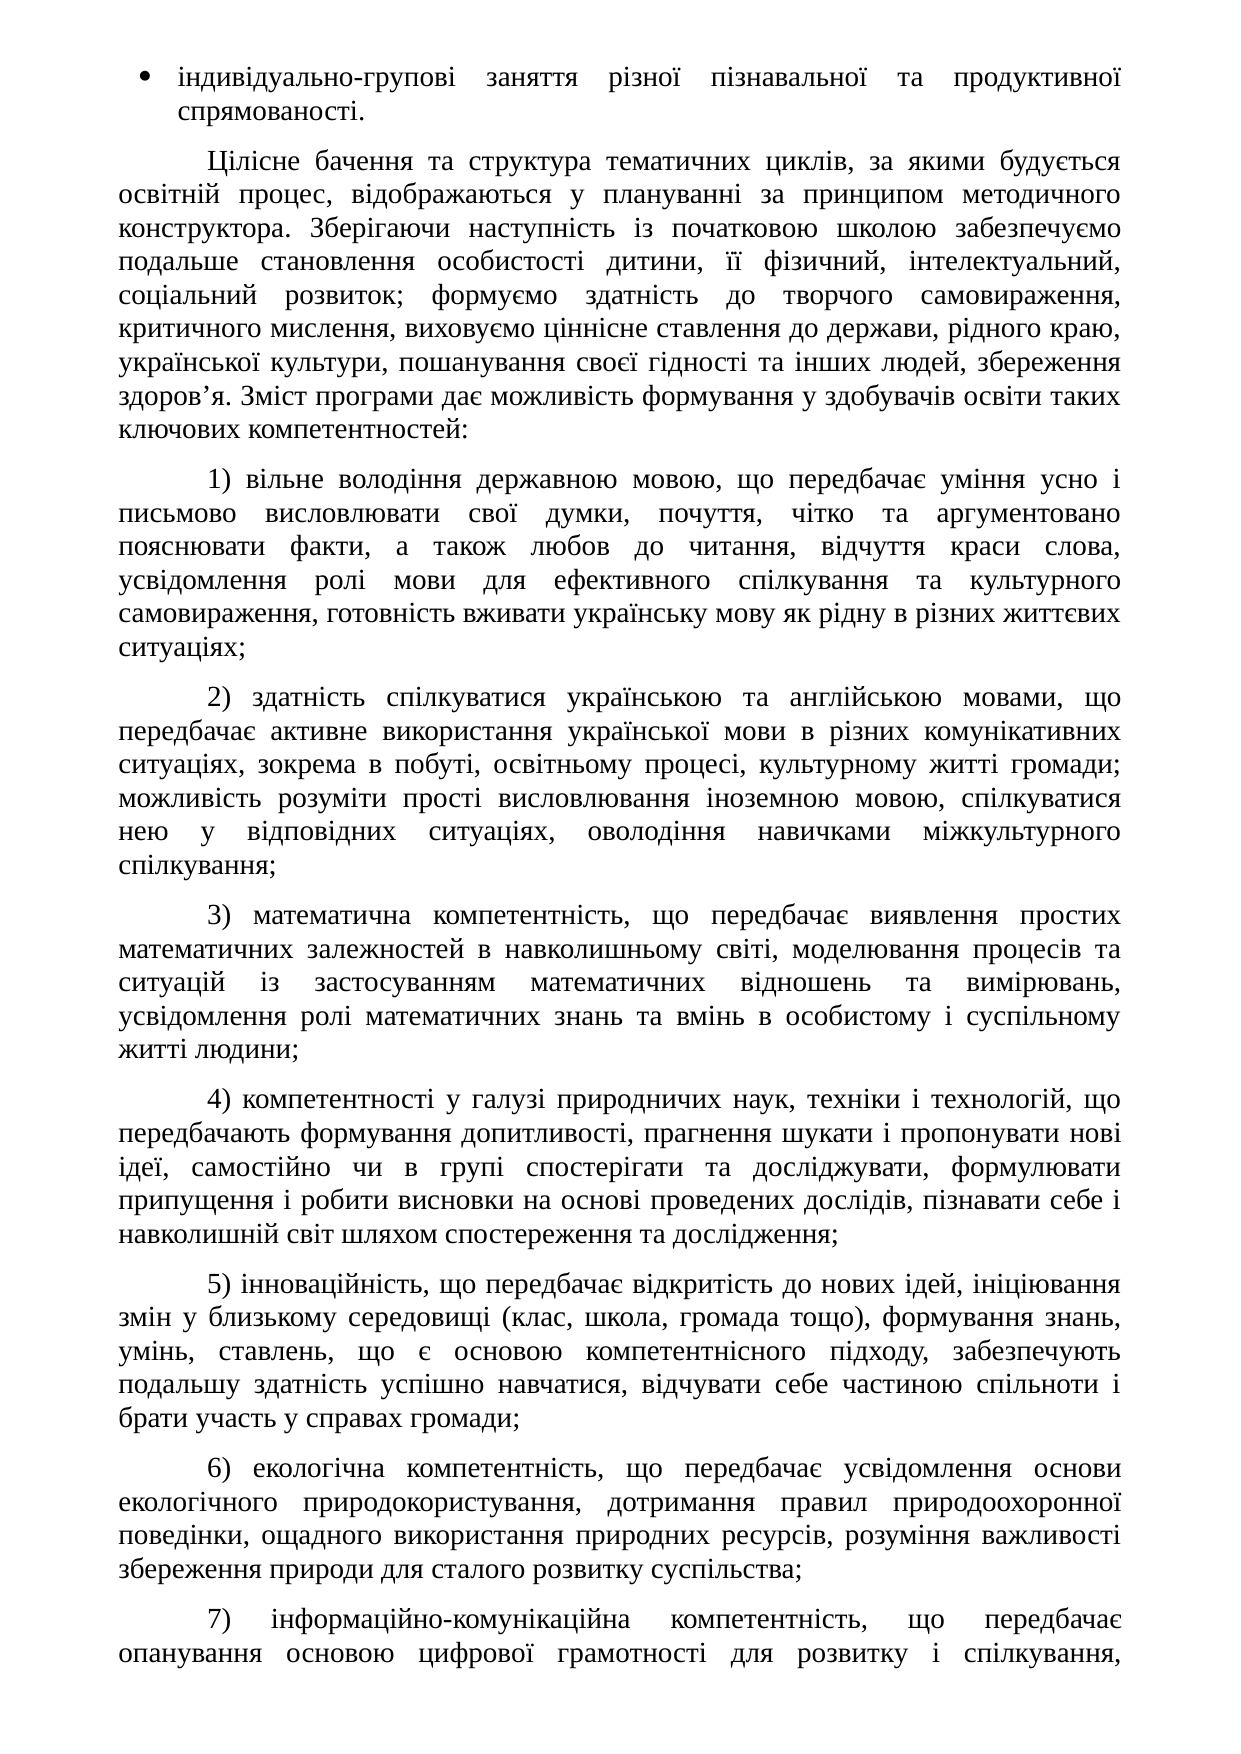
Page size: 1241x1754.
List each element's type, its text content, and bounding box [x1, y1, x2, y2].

text 4) компетентності у галузі природничих наук, техніки і технологій, що передбачають формування допитливості, прагнення шукати і пропонувати нові ідеї, самостійно чи в групі спостерігати та досліджувати, формулювати припущення і робити висновки на основі проведених дослідів, пізнавати себе і навколишній світ шляхом спостереження та дослідження; [118, 1082, 1122, 1249]
text Цілісне бачення та структура тематичних циклів, за якими будується освітній процес, відображаються у плануванні за принципом методичного конструктора. Зберігаючи наступність із початковою школою забезпечуємо подальше становлення особистості дитини, її фізичний, інтелектуальний, соціальний розвиток; формуємо здатність до творчого самовираження, критичного мислення, виховуємо ціннісне ставлення до держави, рідного краю, української культури, пошанування своєї гідності та інших людей, збереження здоров’я. Зміст програми дає можливість формування у здобувачів освіти таких ключових компетентностей: [118, 143, 1122, 445]
text 5) інноваційність, що передбачає відкритість до нових ідей, ініціювання змін у близькому середовищі (клас, школа, громада тощо), формування знань, умінь, ставлень, що є основою компетентнісного підходу, забезпечують подальшу здатність успішно навчатися, відчувати себе частиною спільноти і брати участь у справах громади; [118, 1266, 1122, 1434]
text 1) вільне володіння державною мовою, що передбачає уміння усно і письмово висловлювати свої думки, почуття, чітко та аргументовано пояснювати факти, а також любов до читання, відчуття краси слова, усвідомлення ролі мови для ефективного спілкування та культурного самовираження, готовність вживати українську мову як рідну в різних життєвих ситуаціях; [118, 461, 1122, 663]
text 3) математична компетентність, що передбачає виявлення простих математичних залежностей в навколишньому світі, моделювання процесів та ситуацій із застосуванням математичних відношень та вимірювань, усвідомлення ролі математичних знань та вмінь в особистому і суспільному житті людини; [118, 897, 1122, 1065]
text 6) екологічна компетентність, що передбачає усвідомлення основи екологічного природокористування, дотримання правил природоохоронної поведінки, ощадного використання природних ресурсів, розуміння важливості збереження природи для сталого розвитку суспільства; [118, 1450, 1122, 1584]
list індивідуально-групові заняття різної пізнавальної та продуктивної спрямованості. [140, 59, 1122, 126]
text 2) здатність спілкуватися українською та англійською мовами, що передбачає активне використання української мови в різних комунікативних ситуаціях, зокрема в побуті, освітньому процесі, культурному житті громади; можливість розуміти прості висловлювання іноземною мовою, спілкуватися нею у відповідних ситуаціях, оволодіння навичками міжкультурного спілкування; [118, 679, 1122, 881]
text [118, 1601, 1122, 1668]
